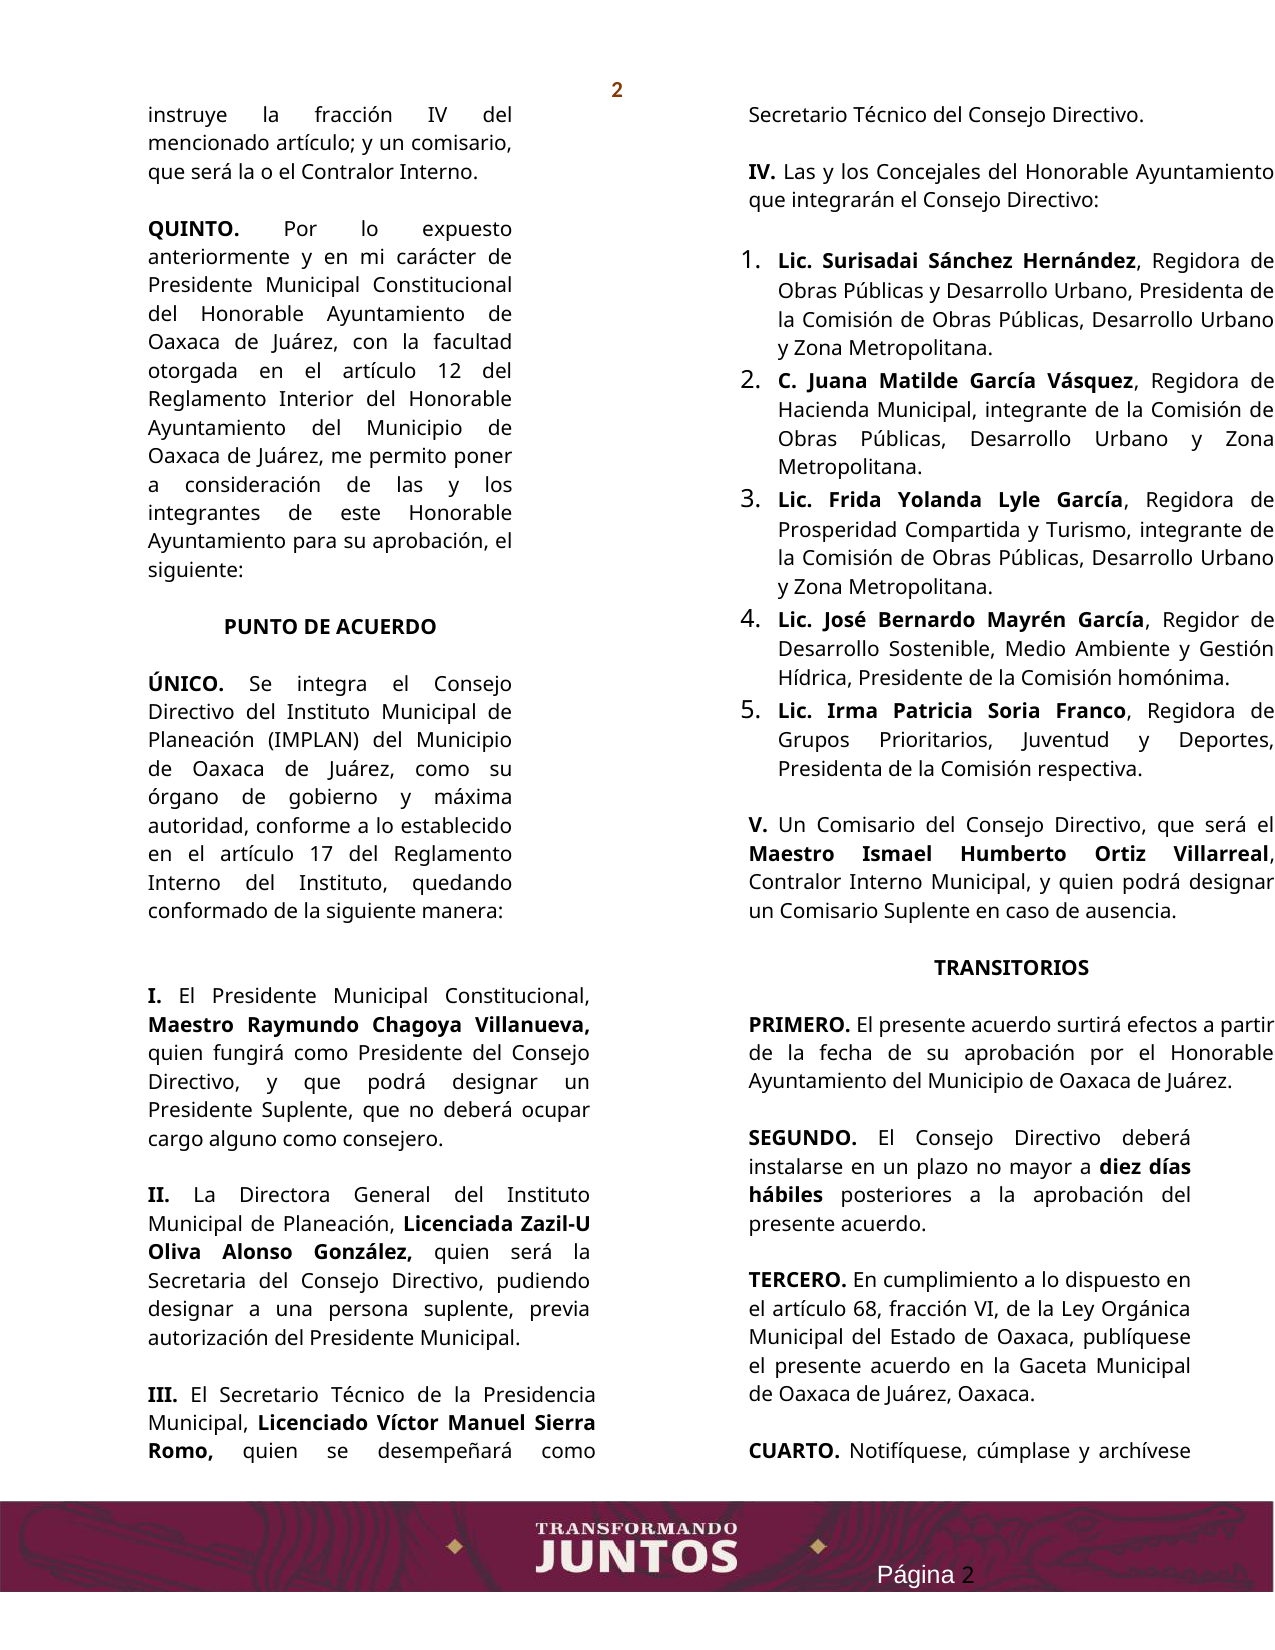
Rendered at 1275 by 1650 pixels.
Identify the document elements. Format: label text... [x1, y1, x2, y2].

text QUINTO. Por lo expuesto anteriormente y en mi carácter de Presidente Municipal Constitucional del Honorable Ayuntamiento de Oaxaca de Juárez, con la facultad otorgada en el artículo 12 del Reglamento Interior del Honorable Ayuntamiento del Municipio de Oaxaca de Juárez, me permito poner a consideración de las y los integrantes de este Honorable Ayuntamiento para su aprobación, el siguiente: [148, 214, 513, 583]
picture [0, 1501, 1274, 1592]
text SEGUNDO. El Consejo Directivo deberá instalarse en un plazo no mayor a diez días hábiles posteriores a la aprobación del presente acuerdo. [748, 1123, 1191, 1237]
text IV. Las y los Concejales del Honorable Ayuntamiento que integrarán el Consejo Directivo: [748, 157, 1275, 214]
text TERCERO. En cumplimiento a lo dispuesto en el artículo 68, fracción VI, de la Ley Orgánica Municipal del Estado de Oaxaca, publíquese el presente acuerdo en la Gaceta Municipal de Oaxaca de Juárez, Oaxaca. [748, 1266, 1191, 1408]
list Lic. Irma Patricia Soria Franco, Regidora de Grupos Prioritarios, Juventud y Deportes, Presidenta de la Comisión respectiva. [740, 691, 1275, 782]
text TRANSITORIOS [748, 953, 1275, 981]
text PRIMERO. El presente acuerdo surtirá efectos a partir de la fecha de su aprobación por el Honorable Ayuntamiento del Municipio de Oaxaca de Juárez. [748, 1010, 1275, 1095]
text CUARTO. Notifíquese, cúmplase y archívese para su debida constancia administrativa. [748, 1436, 1191, 1465]
text I. El Presidente Municipal Constitucional, Maestro Raymundo Chagoya Villanueva, quien fungirá como Presidente del Consejo Directivo, y que podrá designar un Presidente Suplente, que no deberá ocupar cargo alguno como consejero. [148, 982, 591, 1152]
text V. Un Comisario del Consejo Directivo, que será el Maestro Ismael Humberto Ortiz Villarreal, Contralor Interno Municipal, y quien podrá designar un Comisario Suplente en caso de ausencia. [748, 811, 1275, 924]
text PUNTO DE ACUERDO [148, 612, 513, 640]
list Lic. Frida Yolanda Lyle García, Regidora de Prosperidad Compartida y Turismo, integrante de la Comisión de Obras Públicas, Desarrollo Urbano y Zona Metropolitana. [740, 481, 1275, 600]
text III. El Secretario Técnico de la Presidencia Municipal, Licenciado Víctor Manuel Sierra Romo, quien se desempeñará como Secretario Técnico del Consejo Directivo. [748, 100, 1275, 128]
text III. El Secretario Técnico de la Presidencia Municipal, Licenciado Víctor Manuel Sierra Romo, quien se desempeñará como Secretario Técnico del Consejo Directivo. [148, 1380, 596, 1465]
text ÚNICO. Se integra el Consejo Directivo del Instituto Municipal de Planeación (IMPLAN) del Municipio de Oaxaca de Juárez, como su órgano de gobierno y máxima autoridad, conforme a lo establecido en el artículo 17 del Reglamento Interno del Instituto, quedando conformado de la siguiente manera: [148, 669, 513, 925]
list C. Juana Matilde García Vásquez, Regidora de Hacienda Municipal, integrante de la Comisión de Obras Públicas, Desarrollo Urbano y Zona Metropolitana. [740, 362, 1275, 481]
list Lic. José Bernardo Mayrén García, Regidor de Desarrollo Sostenible, Medio Ambiente y Gestión Hídrica, Presidente de la Comisión homónima. [740, 600, 1275, 691]
text II. La Directora General del Instituto Municipal de Planeación, Licenciada Zazil-U Oliva Alonso González, quien será la Secretaria del Consejo Directivo, pudiendo designar a una persona suplente, previa autorización del Presidente Municipal. [148, 1181, 591, 1351]
list Lic. Surisadai Sánchez Hernández, Regidora de Obras Públicas y Desarrollo Urbano, Presidenta de la Comisión de Obras Públicas, Desarrollo Urbano y Zona Metropolitana. [740, 242, 1275, 362]
